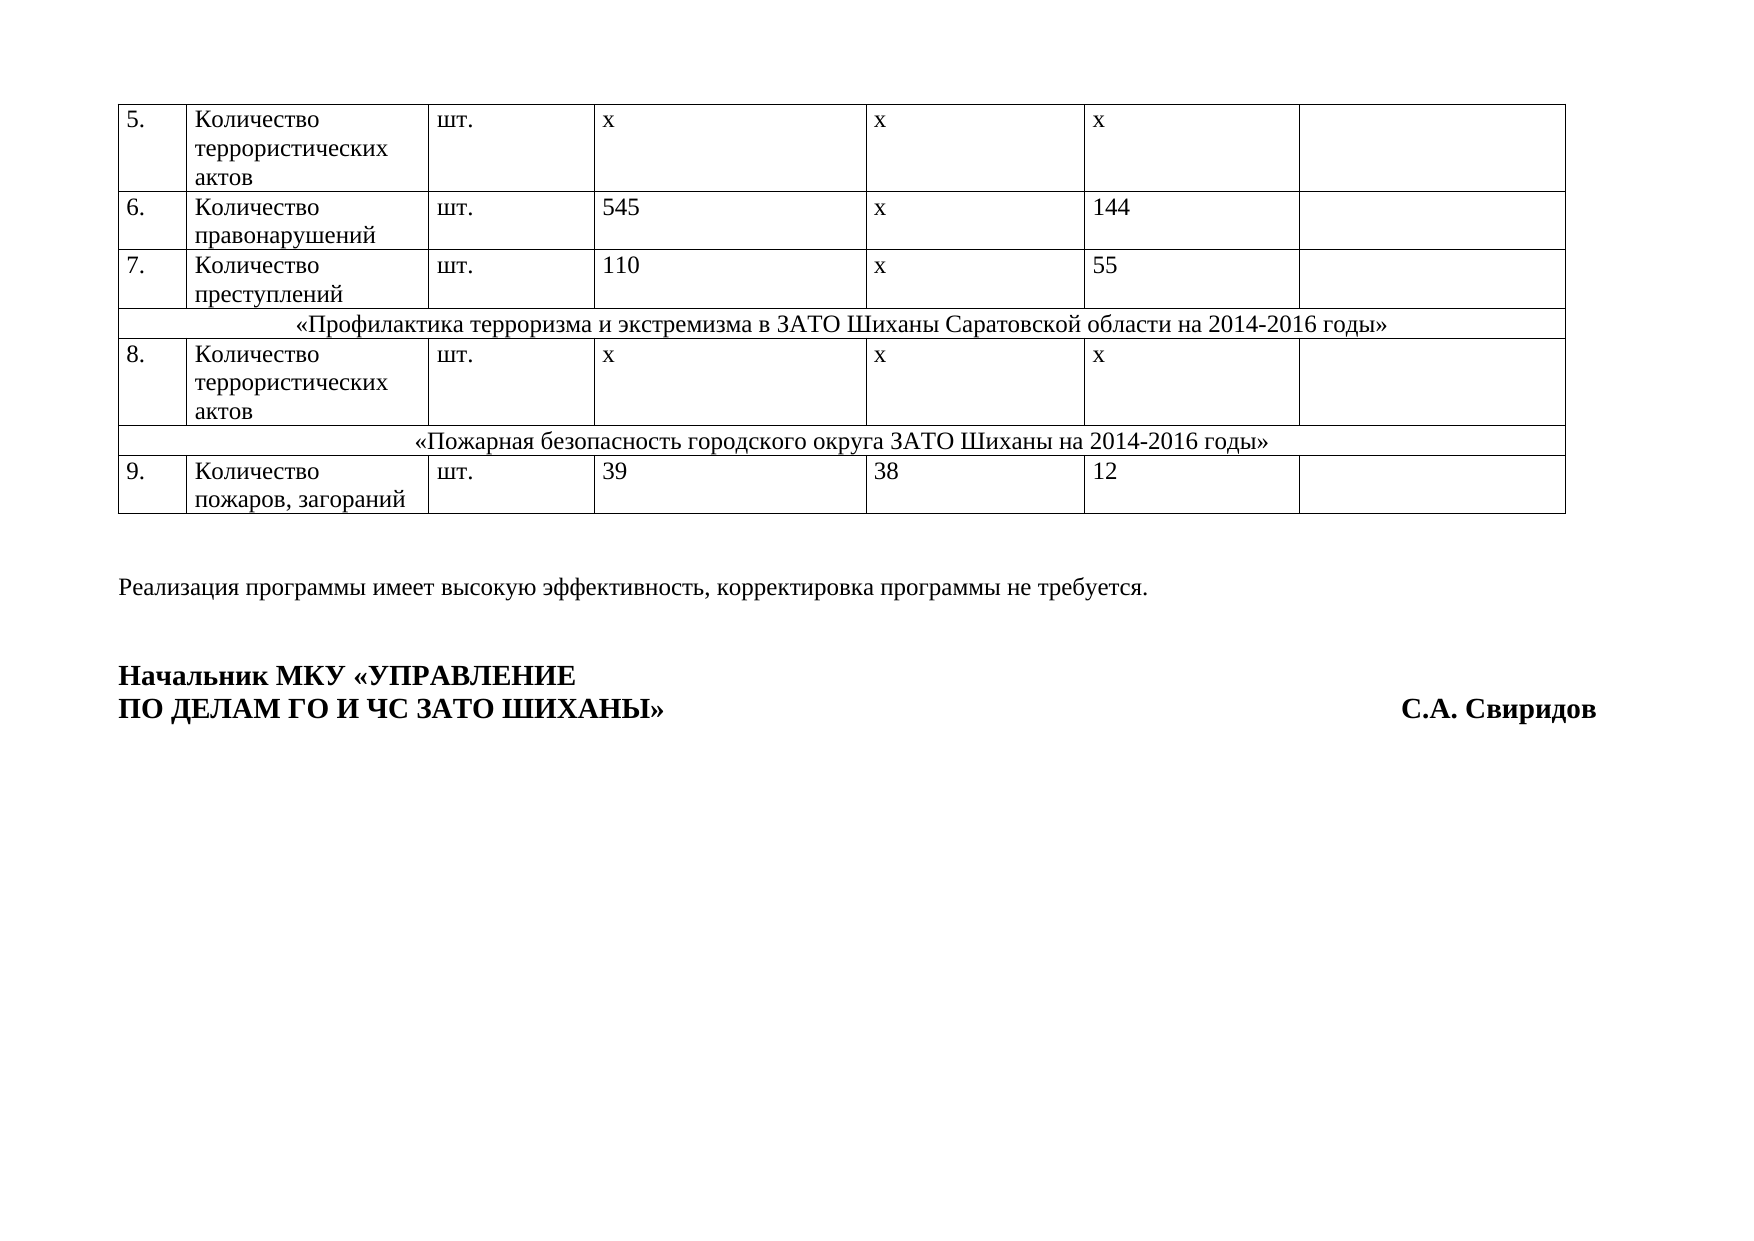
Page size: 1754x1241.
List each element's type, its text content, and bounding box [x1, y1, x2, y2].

table_cell [1300, 456, 1565, 513]
table_cell [1300, 105, 1565, 191]
table_cell х [1085, 339, 1299, 425]
table_cell [1300, 192, 1565, 249]
table_cell 110 [595, 250, 866, 308]
table_cell х [1085, 105, 1299, 191]
table_cell шт. [429, 192, 594, 249]
table_cell х [867, 339, 1084, 425]
table_cell х [867, 250, 1084, 308]
table_cell 12 [1085, 456, 1299, 513]
table_cell 144 [1085, 192, 1299, 249]
table_cell 38 [867, 456, 1084, 513]
table_cell х [595, 105, 866, 191]
table_cell шт. [429, 456, 594, 513]
table_cell Количество террористических актов [187, 339, 428, 425]
table_cell [1300, 250, 1565, 308]
table_cell шт. [429, 339, 594, 425]
table_cell 9. [119, 456, 186, 513]
table_cell 545 [595, 192, 866, 249]
table_cell 55 [1085, 250, 1299, 308]
table_cell Количество правонарушений [187, 192, 428, 249]
table_cell Количество пожаров, загораний [187, 456, 428, 513]
text Реализация программы имеет высокую эффективность, корректировка программы не требуется. [118, 572, 1636, 601]
table_cell шт. [429, 250, 594, 308]
table_cell х [867, 105, 1084, 191]
table_cell 6. [119, 192, 186, 249]
table_cell 8. [119, 339, 186, 425]
table_cell «Профилактика терроризма и экстремизма в ЗАТО Шиханы Саратовской области на 2014-2016 годы» [119, 309, 1565, 338]
table_cell шт. [429, 105, 594, 191]
table_cell Количество преступлений [187, 250, 428, 308]
table_cell [1300, 339, 1565, 425]
table_cell 39 [595, 456, 866, 513]
table_cell 5. [119, 105, 186, 191]
table_cell «Пожарная безопасность городского округа ЗАТО Шиханы на 2014-2016 годы» [119, 426, 1565, 455]
table_cell х [595, 339, 866, 425]
text ПО ДЕЛАМ ГО И ЧС ЗАТО ШИХАНЫ» С.А. Свиридов [118, 692, 1636, 725]
table_cell х [867, 192, 1084, 249]
table_cell 7. [119, 250, 186, 308]
table_cell Количество террористических актов [187, 105, 428, 191]
text Начальник МКУ «УПРАВЛЕНИЕ [118, 658, 1636, 692]
